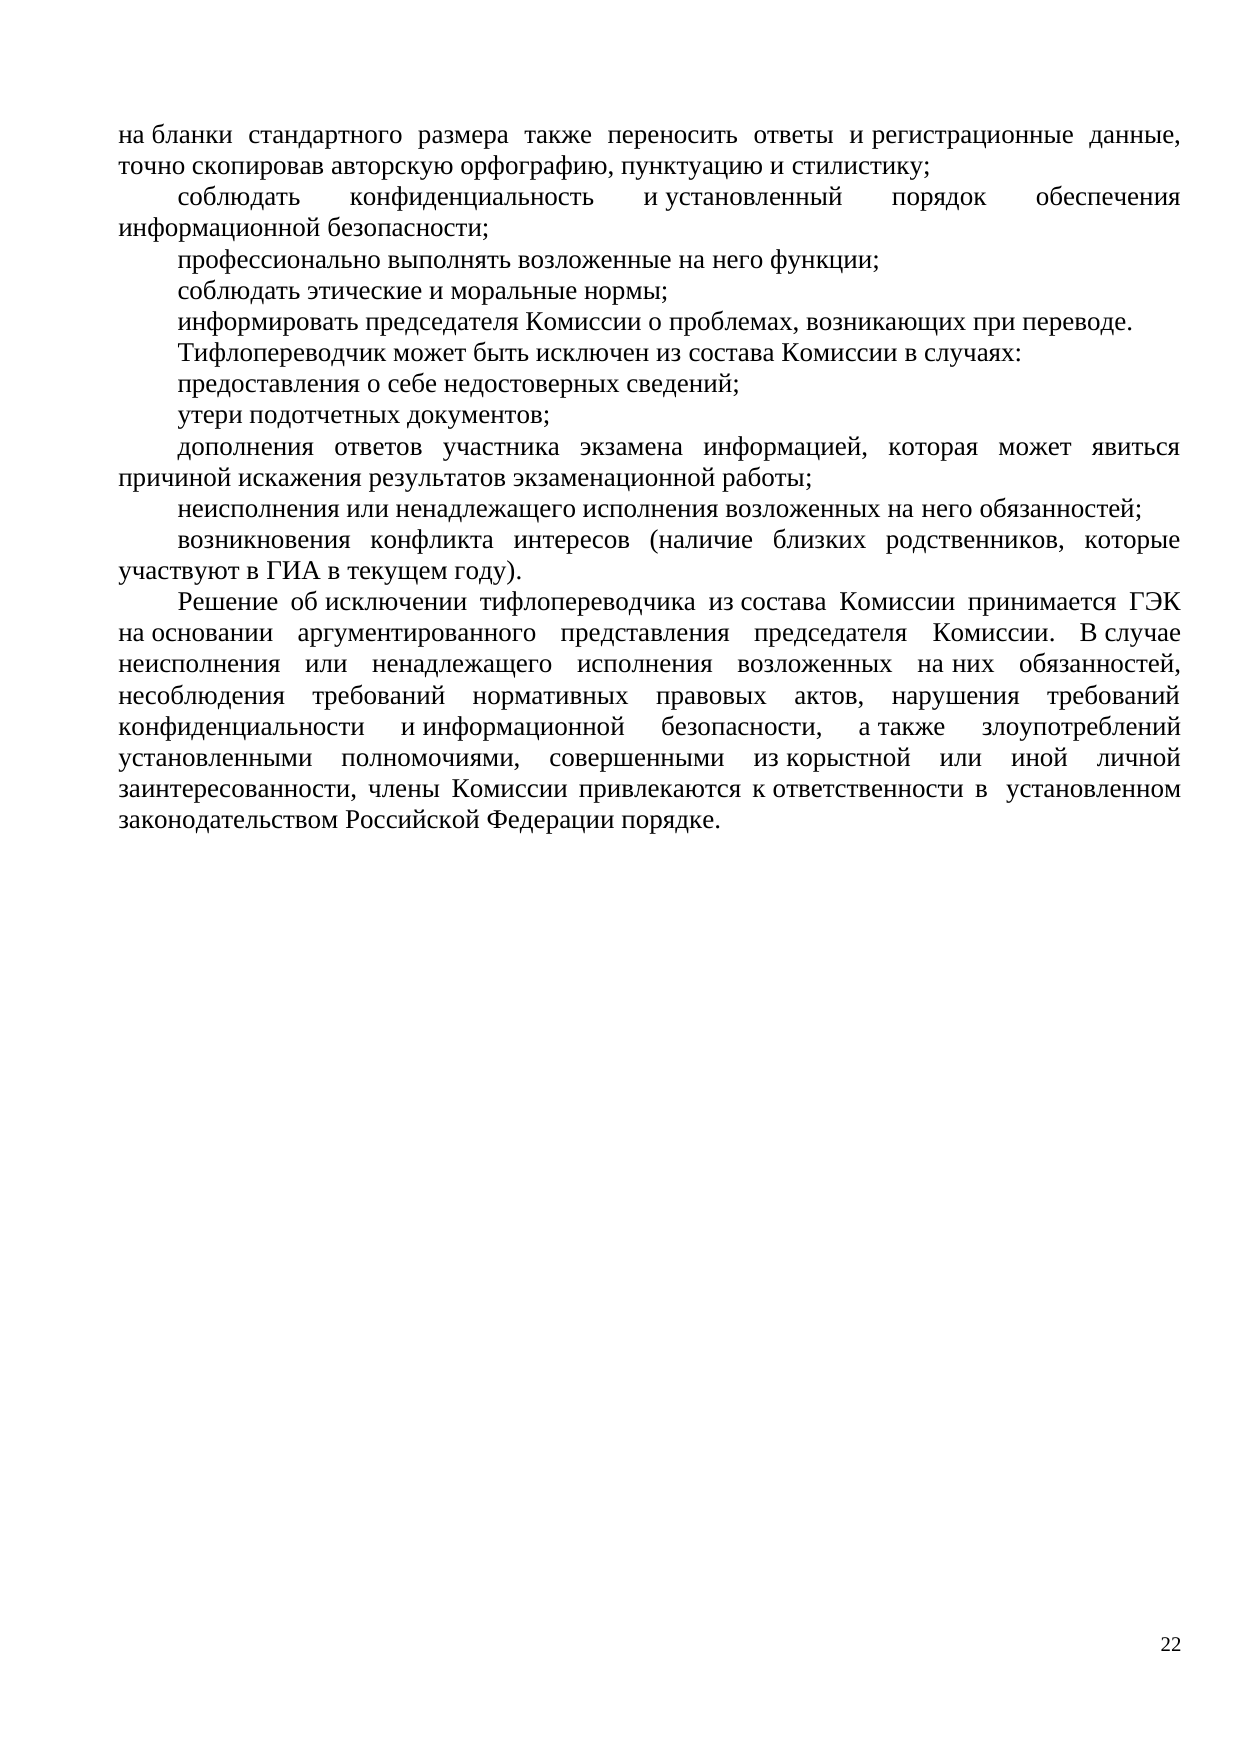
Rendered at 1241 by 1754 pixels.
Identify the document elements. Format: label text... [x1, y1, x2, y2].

text профессионально выполнять возложенные на него функции; [118, 243, 1181, 274]
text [118, 118, 1181, 180]
text неисполнения или ненадлежащего исполнения возложенных на него обязанностей; [118, 492, 1181, 523]
text утери подотчетных документов; [118, 398, 1181, 429]
text соблюдать этические и моральные нормы; [118, 274, 1181, 305]
text возникновения конфликта интересов (наличие близких родственников, которые участвуют в ГИА в текущем году). [118, 523, 1181, 585]
text соблюдать конфиденциальность и установленный порядок обеспечения информационной безопасности; [118, 180, 1181, 243]
text дополнения ответов участника экзамена информацией, которая может явиться причиной искажения результатов экзаменационной работы; [118, 429, 1181, 492]
text Решение об исключении тифлопереводчика из состава Комиссии принимается ГЭК на основании аргументированного представления председателя Комиссии. В случае неисполнения или ненадлежащего исполнения возложенных на них обязанностей, несоблюдения требований нормативных правовых актов, нарушения требований конфиденциальности и информационной безопасности, а также злоупотреблений установленными полномочиями, совершенными из корыстной или иной личной заинтересованности, члены Комиссии привлекаются к ответственности в установленном законодательством Российской Федерации порядке. [118, 585, 1181, 834]
text Тифлопереводчик может быть исключен из состава Комиссии в случаях: [118, 336, 1181, 367]
text предоставления о себе недостоверных сведений; [118, 367, 1181, 398]
text информировать председателя Комиссии о проблемах, возникающих при переводе. [118, 305, 1181, 336]
